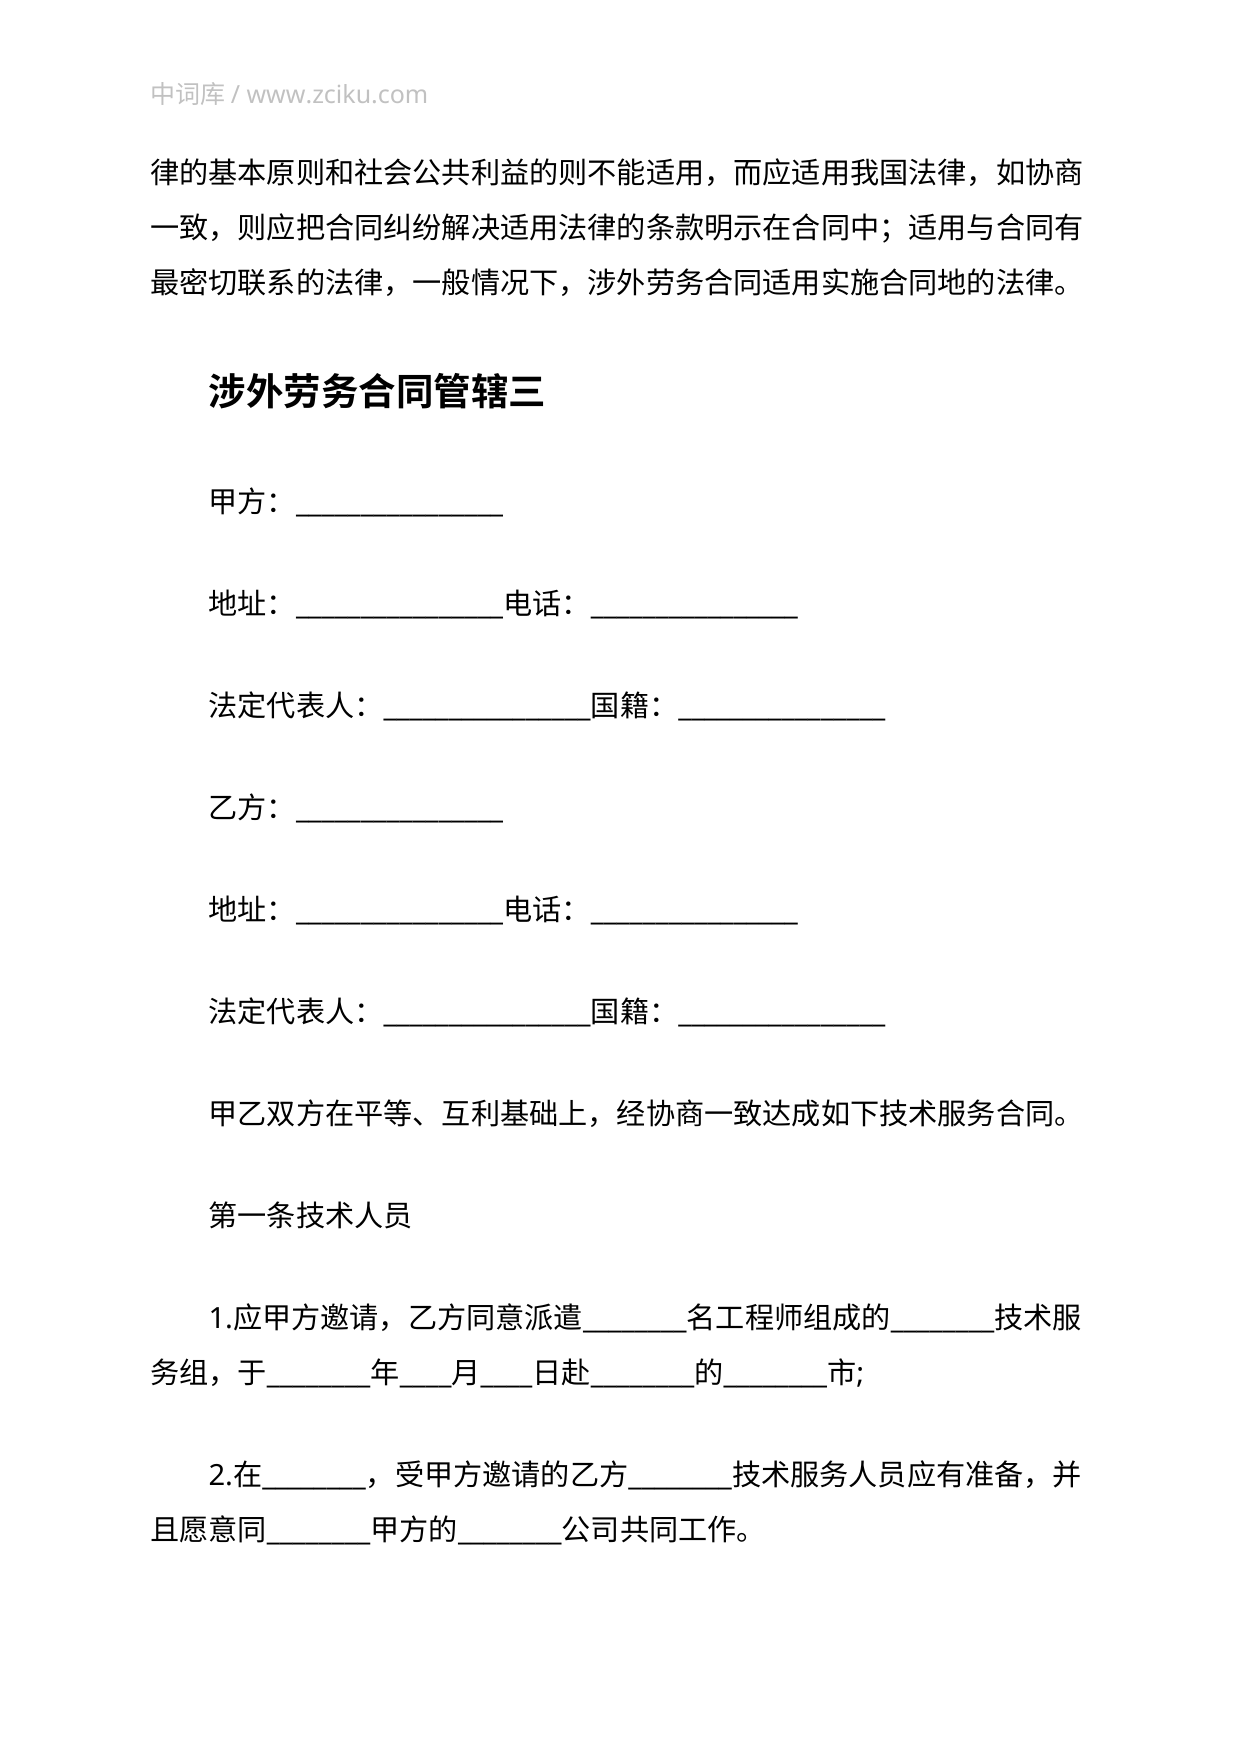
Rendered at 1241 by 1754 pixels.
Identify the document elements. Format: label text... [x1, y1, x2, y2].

text 1.应甲方邀请，乙方同意派遣________名工程师组成的________技术服务组，于________年____月____日赴________的________市; [150, 1294, 1090, 1392]
text 地址：________________电话：________________ [150, 581, 1090, 623]
text 法定代表人：________________国籍：________________ [150, 989, 1090, 1031]
text 第一条技术人员 [150, 1193, 1090, 1235]
text 乙方：________________ [150, 785, 1090, 827]
text 2.在________，受甲方邀请的乙方________技术服务人员应有准备，并且愿意同________甲方的________公司共同工作。 [150, 1451, 1090, 1549]
text 甲方：________________ [150, 479, 1090, 521]
text 甲乙双方在平等、互利基础上，经协商一致达成如下技术服务合同。 [150, 1091, 1090, 1133]
text 地址：________________电话：________________ [150, 887, 1090, 929]
text 法定代表人：________________国籍：________________ [150, 683, 1090, 725]
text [150, 150, 1090, 302]
text 涉外劳务合同管辖三 [150, 362, 1090, 416]
